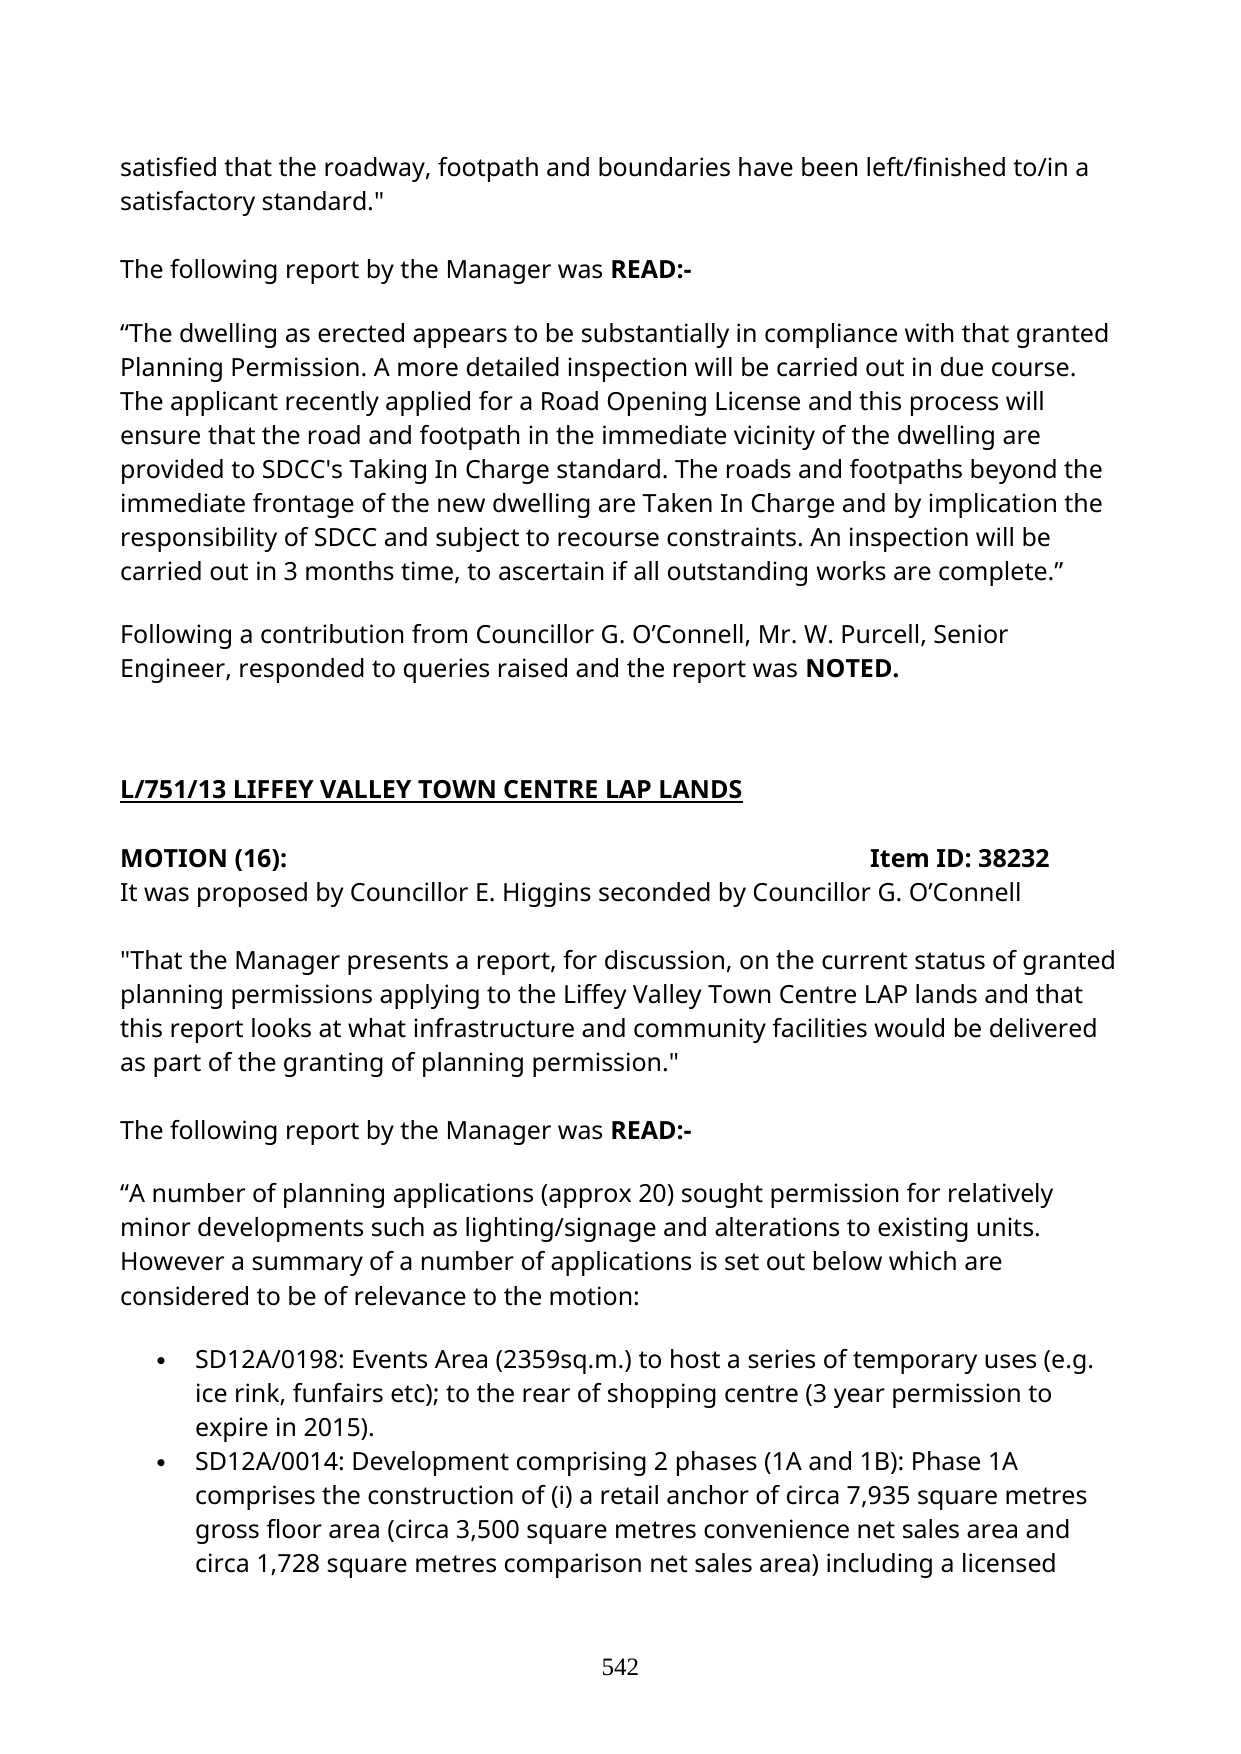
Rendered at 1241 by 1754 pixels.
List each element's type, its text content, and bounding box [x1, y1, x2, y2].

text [120, 150, 1120, 218]
list SD12A/0198: Events Area (2359sq.m.) to host a series of temporary uses (e.g. ice rink, funfairs etc); to the rear of shopping centre (3 year permission to expire in 2015). [157, 1341, 1120, 1443]
text The following report by the Manager was READ:- [120, 252, 1120, 286]
text The following report by the Manager was READ:- [120, 1113, 1120, 1147]
text “A number of planning applications (approx 20) sought permission for relatively minor developments such as lighting/signage and alterations to existing units. However a summary of a number of applications is set out below which are considered to be of relevance to the motion: [120, 1176, 1120, 1312]
text L/751/13 LIFFEY VALLEY TOWN CENTRE LAP LANDS [120, 772, 1120, 806]
text MOTION (16): Item ID: 38232 [120, 840, 1120, 874]
text “The dwelling as erected appears to be substantially in compliance with that granted Planning Permission. A more detailed inspection will be carried out in due course. The applicant recently applied for a Road Opening License and this process will ensure that the road and footpath in the immediate vicinity of the dwelling are provided to SDCC's Taking In Charge standard. The roads and footpaths beyond the immediate frontage of the new dwelling are Taken In Charge and by implication the responsibility of SDCC and subject to recourse constraints. An inspection will be carried out in 3 months time, to ascertain if all outstanding works are complete.” [120, 315, 1120, 588]
text Following a contribution from Councillor G. O’Connell, Mr. W. Purcell, Senior Engineer, responded to queries raised and the report was NOTED. [120, 617, 1120, 685]
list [157, 1443, 1120, 1580]
text It was proposed by Councillor E. Higgins seconded by Councillor G. O’Connell [120, 874, 1120, 908]
text "That the Manager presents a report, for discussion, on the current status of granted planning permissions applying to the Liffey Valley Town Centre LAP lands and that this report looks at what infrastructure and community facilities would be delivered as part of the granting of planning permission." [120, 942, 1120, 1079]
